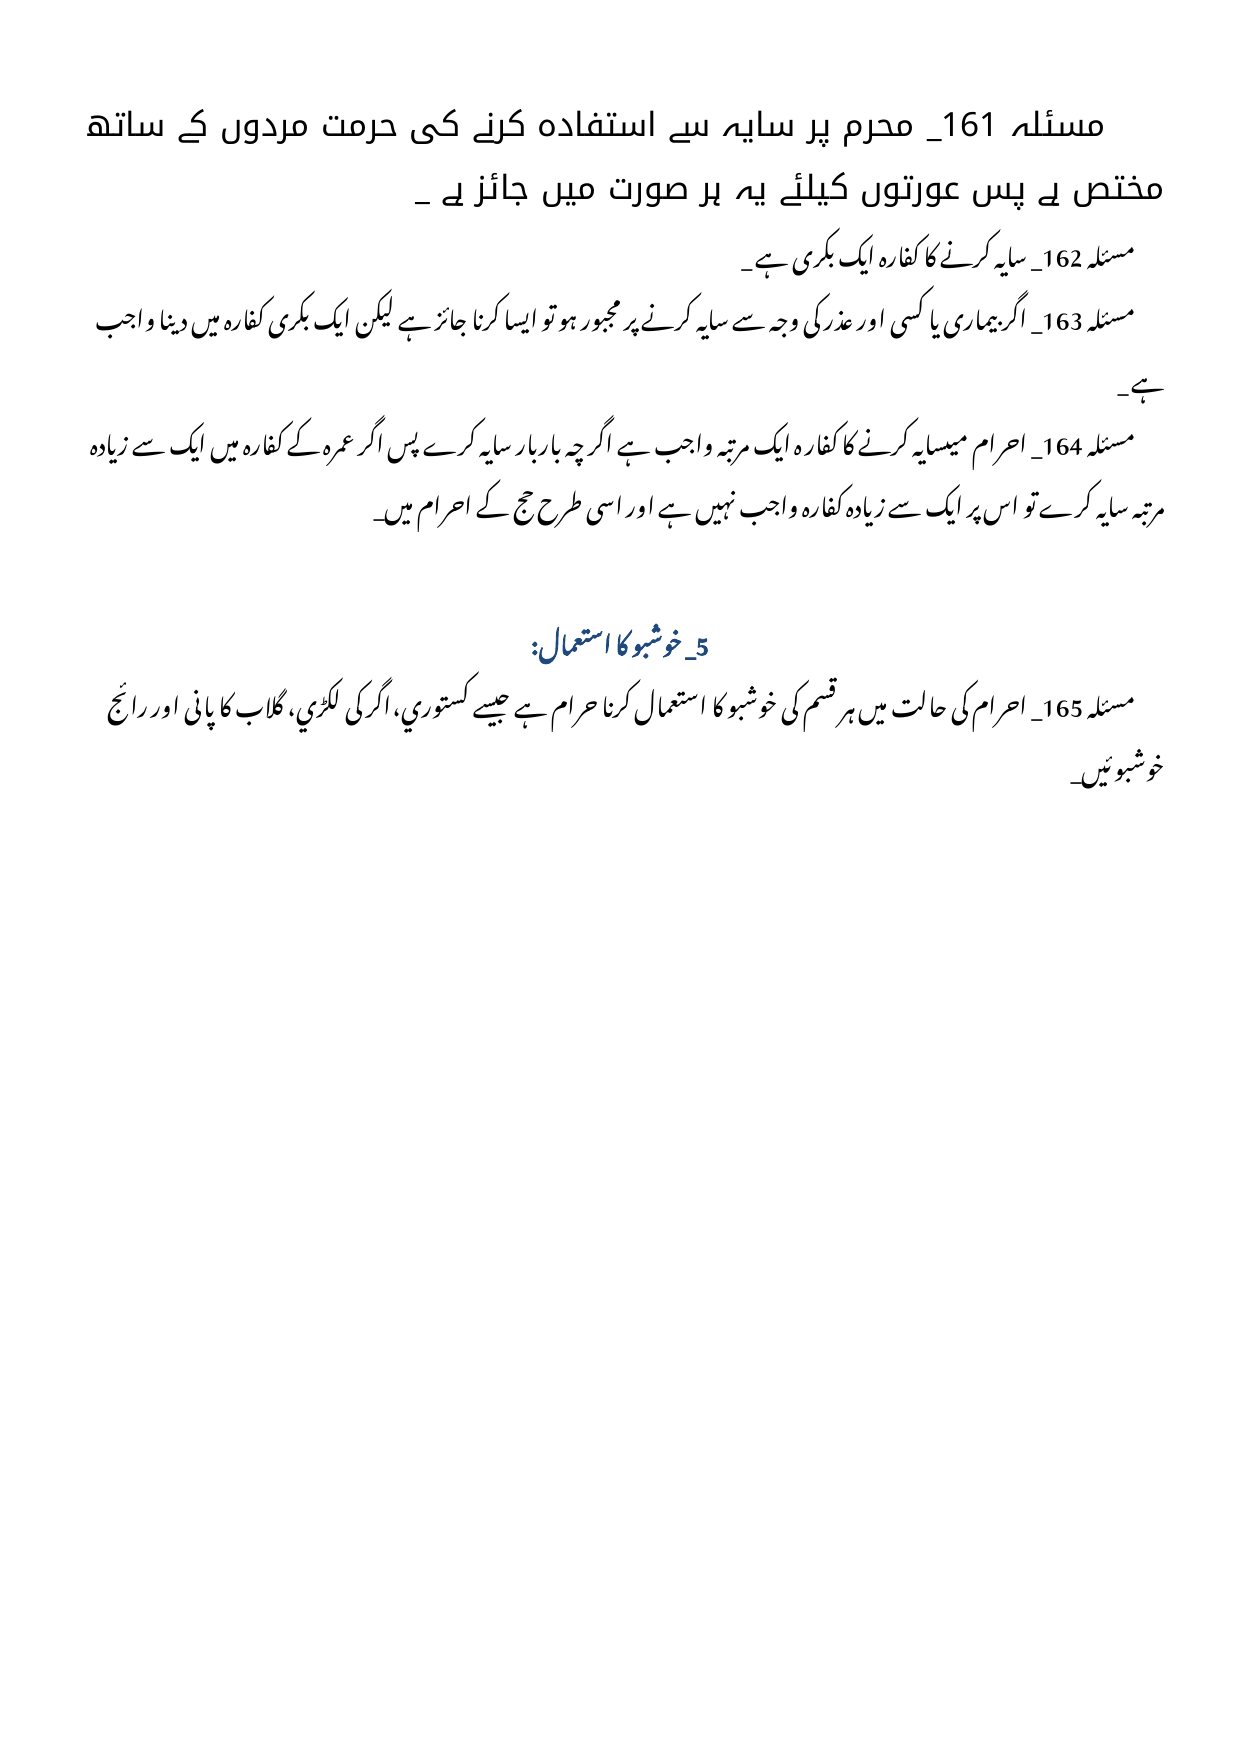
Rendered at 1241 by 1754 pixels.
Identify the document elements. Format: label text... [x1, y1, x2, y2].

text مسئلہ 162_ سايہ كرنے كا كفارہ ايك بكرى ہے _ [75, 220, 1165, 283]
text مسئلہ 160_ ديوار، درخت اور ان جيسے سايہ سے استفادہ كرنے ميں كوئي اشكال نہيں ہے حتى كہ دن كے دوران بھى اسى طرح ثابت سايہ جيسے سرنگ اور پُل كے نيچے سے عبور كرنا _ مسئلہ 161_ محرم پر سايہ سے استفادہ كرنے كى حرمت مردوں كے ساتھ مختص ہے پس عورتوں كيلئے يہ ہر صورت ميں جائز ہے _ [75, 94, 1165, 220]
text مسئلہ 163_ اگر بيمارى يا كسى اور عذر كى وجہ سے سايہ كرنے پر مجبور ہو تو ايسا كرنا جائز ہے ليكن ايك بكرى كفارہ ميں دينا واجب ہے _ [75, 283, 1165, 408]
text مسئلہ 164_ احرام ميںسايہ كرنے كا كفار ہ ايك مرتبہ واجب ہے اگر چہ باربار سايہ كرے پس اگر عمرہ كے كفارہ ميں ايك سے زيادہ مرتبہ سايہ كرے تو اس پر ايك سے زيادہ كفارہ واجب نہيں ہے اور اسى طرح حج كے احرام ميں_ [75, 408, 1165, 533]
text مسئلہ 165_ احرام كى حالت ميں ہر قسم كى خوشبو كا استعمال كرنا حرام ہے جيسے كستوري،اگر كى لكڑي، گلاب كا پانى اور رائج خوشبو ئيں_ [75, 670, 1165, 795]
subtitle 5_ خوشبو كا استعمال: [75, 608, 1165, 670]
